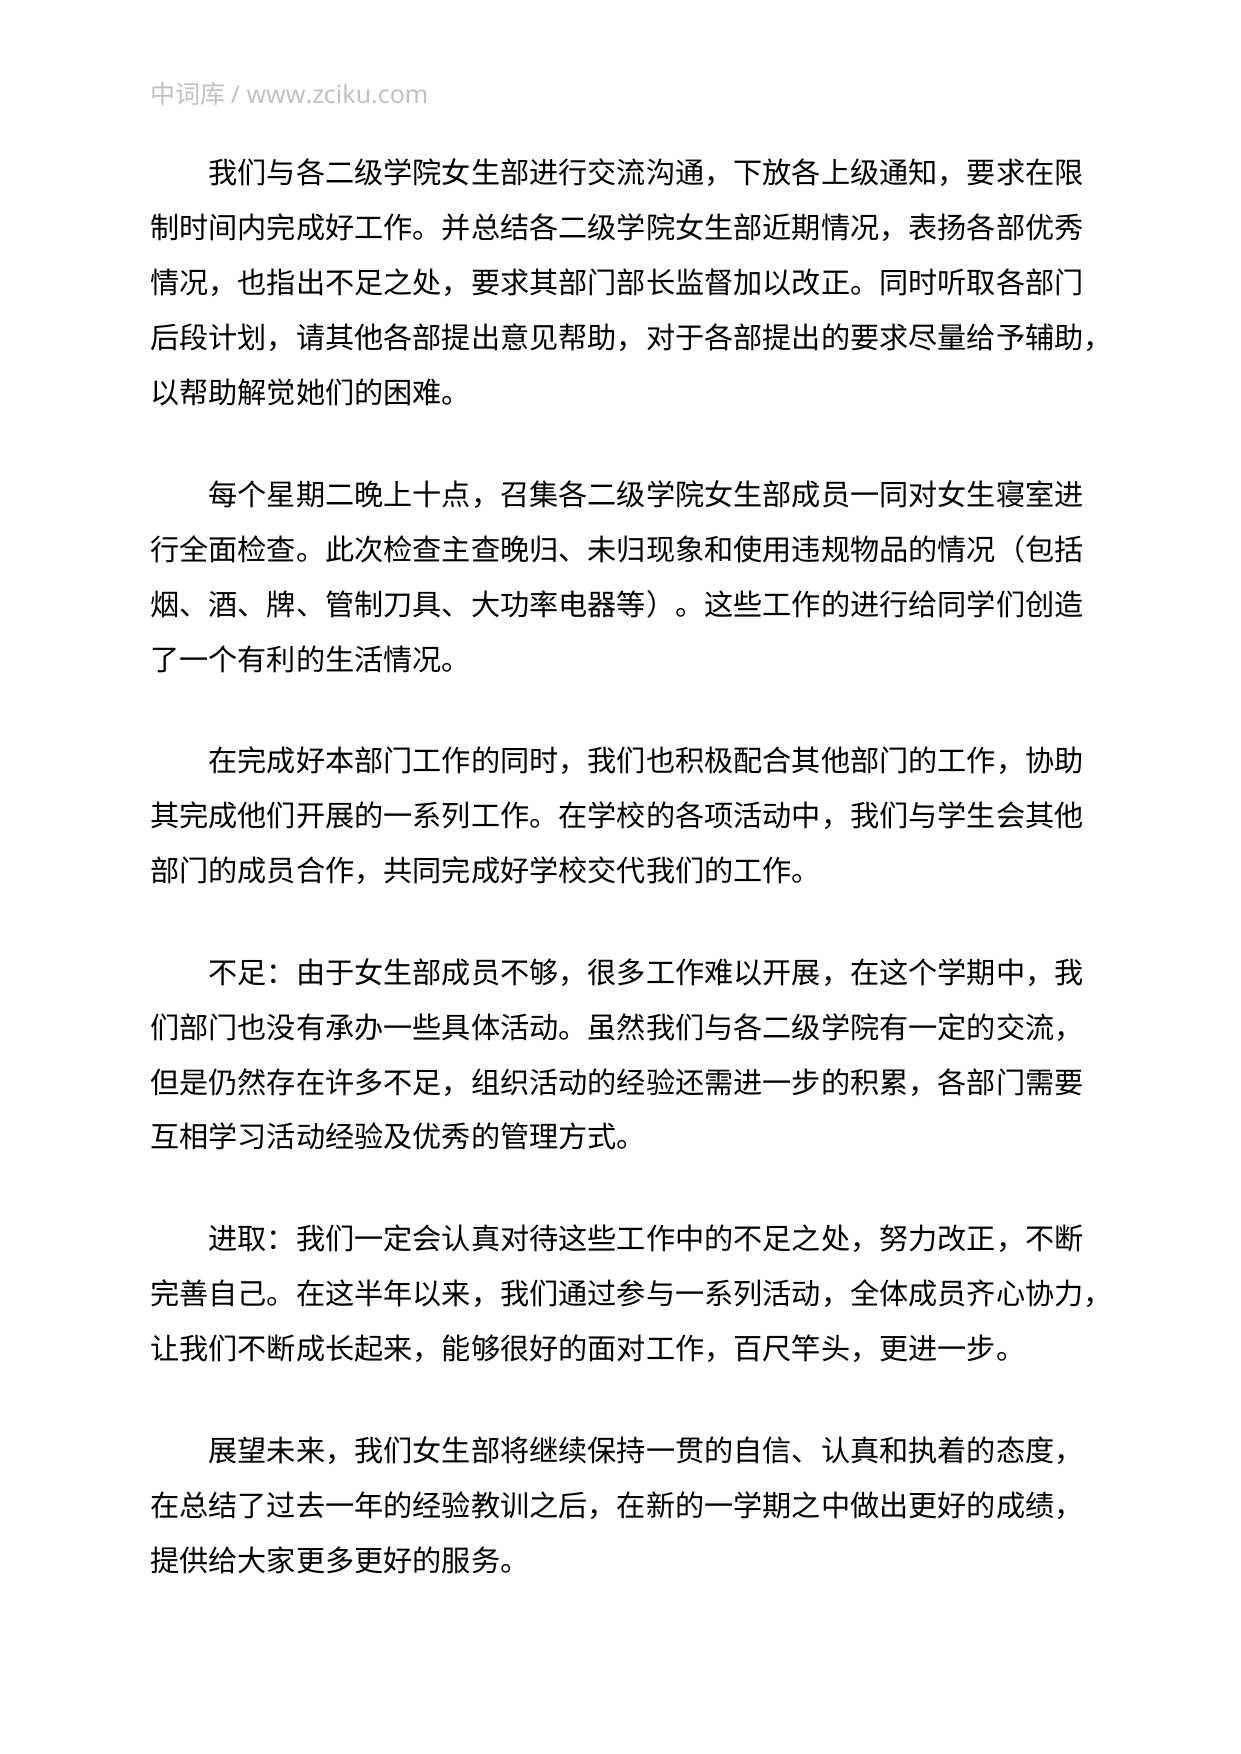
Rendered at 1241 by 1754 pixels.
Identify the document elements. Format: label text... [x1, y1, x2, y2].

text 每个星期二晚上十点，召集各二级学院女生部成员一同对女生寝室进行全面检查。此次检查主查晚归、未归现象和使用违规物品的情况（包括烟、酒、牌、管制刀具、大功率电器等）。这些工作的进行给同学们创造了一个有利的生活情况。 [150, 471, 1090, 678]
text 进取：我们一定会认真对待这些工作中的不足之处，努力改正，不断完善自己。在这半年以来，我们通过参与一系列活动，全体成员齐心协力，让我们不断成长起来，能够很好的面对工作，百尺竿头，更进一步。 [150, 1216, 1090, 1368]
text 不足：由于女生部成员不够，很多工作难以开展，在这个学期中，我们部门也没有承办一些具体活动。虽然我们与各二级学院有一定的交流，但是仍然存在许多不足，组织活动的经验还需进一步的积累，各部门需要互相学习活动经验及优秀的管理方式。 [150, 949, 1090, 1156]
text 我们与各二级学院女生部进行交流沟通，下放各上级通知，要求在限制时间内完成好工作。并总结各二级学院女生部近期情况，表扬各部优秀情况，也指出不足之处，要求其部门部长监督加以改正。同时听取各部门后段计划，请其他各部提出意见帮助，对于各部提出的要求尽量给予辅助，以帮助解觉她们的困难。 [150, 150, 1090, 412]
text 展望未来，我们女生部将继续保持一贯的自信、认真和执着的态度，在总结了过去一年的经验教训之后，在新的一学期之中做出更好的成绩，提供给大家更多更好的服务。 [150, 1427, 1090, 1579]
text 在完成好本部门工作的同时，我们也积极配合其他部门的工作，协助其完成他们开展的一系列工作。在学校的各项活动中，我们与学生会其他部门的成员合作，共同完成好学校交代我们的工作。 [150, 738, 1090, 890]
